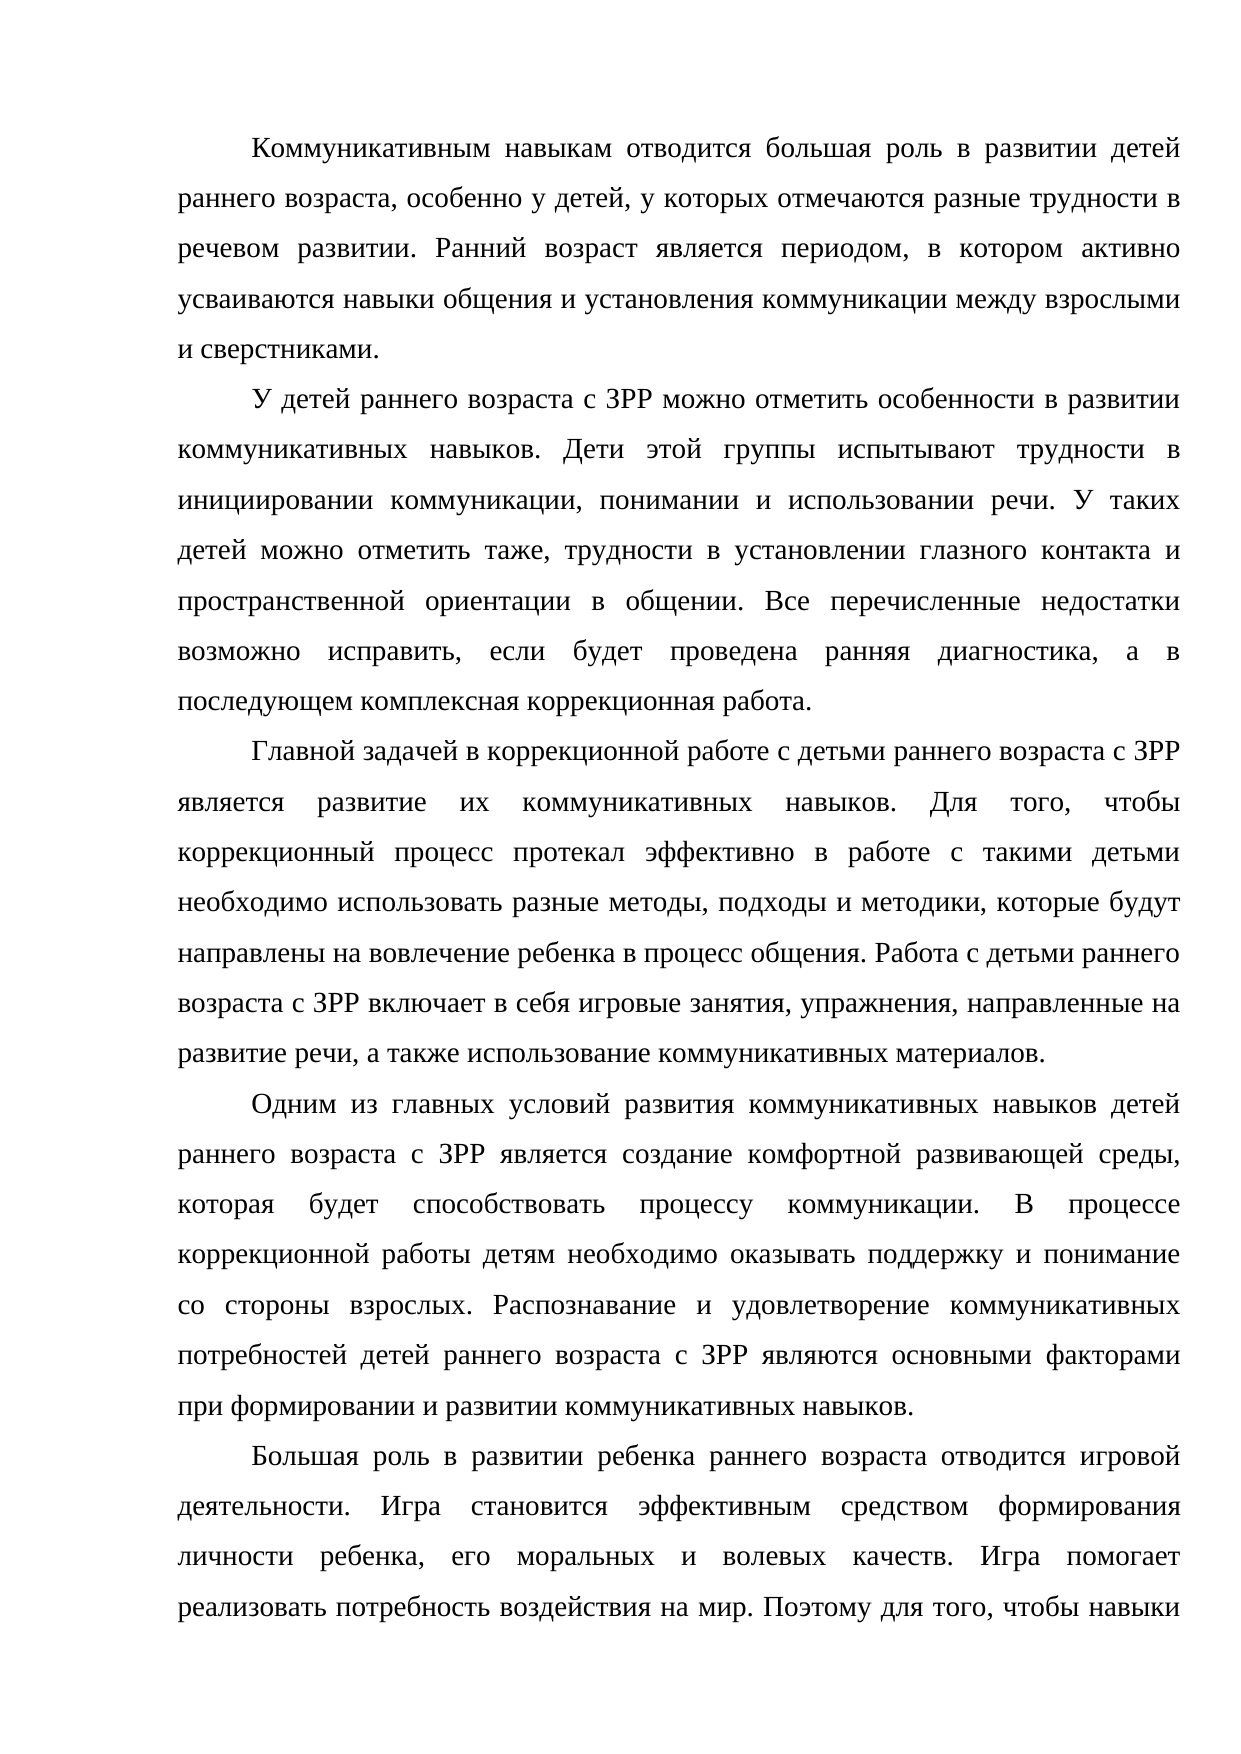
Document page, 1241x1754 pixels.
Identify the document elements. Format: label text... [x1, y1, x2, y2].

list У детей раннего возраста с ЗРР можно отметить особенности в развитии коммуникативных навыков. Дети этой группы испытывают трудности в инициировании коммуникации, понимании и использовании речи. У таких детей можно отметить таже, трудности в установлении глазного контакта и пространственной ориентации в общении. Все перечисленные недостатки возможно исправить, если будет проведена ранняя диагностика, а в последующем комплексная коррекционная работа. [177, 381, 1181, 717]
list Коммуникативным навыкам отводится большая роль в развитии детей раннего возраста, особенно у детей, у которых отмечаются разные трудности в речевом развитии. Ранний возраст является периодом, в котором активно усваиваются навыки общения и установления коммуникации между взрослыми и сверстниками. [177, 130, 1181, 364]
list Одним из главных условий развития коммуникативных навыков детей раннего возраста с ЗРР является создание комфортной развивающей среды, которая будет способствовать процессу коммуникации. В процессе коррекционной работы детям необходимо оказывать поддержку и понимание со стороны взрослых. Распознавание и удовлетворение коммуникативных потребностей детей раннего возраста с ЗРР являются основными факторами при формировании и развитии коммуникативных навыков. [177, 1086, 1181, 1421]
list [177, 1438, 1181, 1622]
list Главной задачей в коррекционной работе с детьми раннего возраста с ЗРР является развитие их коммуникативных навыков. Для того, чтобы коррекционный процесс протекал эффективно в работе с такими детьми необходимо использовать разные методы, подходы и методики, которые будут направлены на вовлечение ребенка в процесс общения. Работа с детьми раннего возраста с ЗРР включает в себя игровые занятия, упражнения, направленные на развитие речи, а также использование коммуникативных материалов. [177, 733, 1181, 1069]
